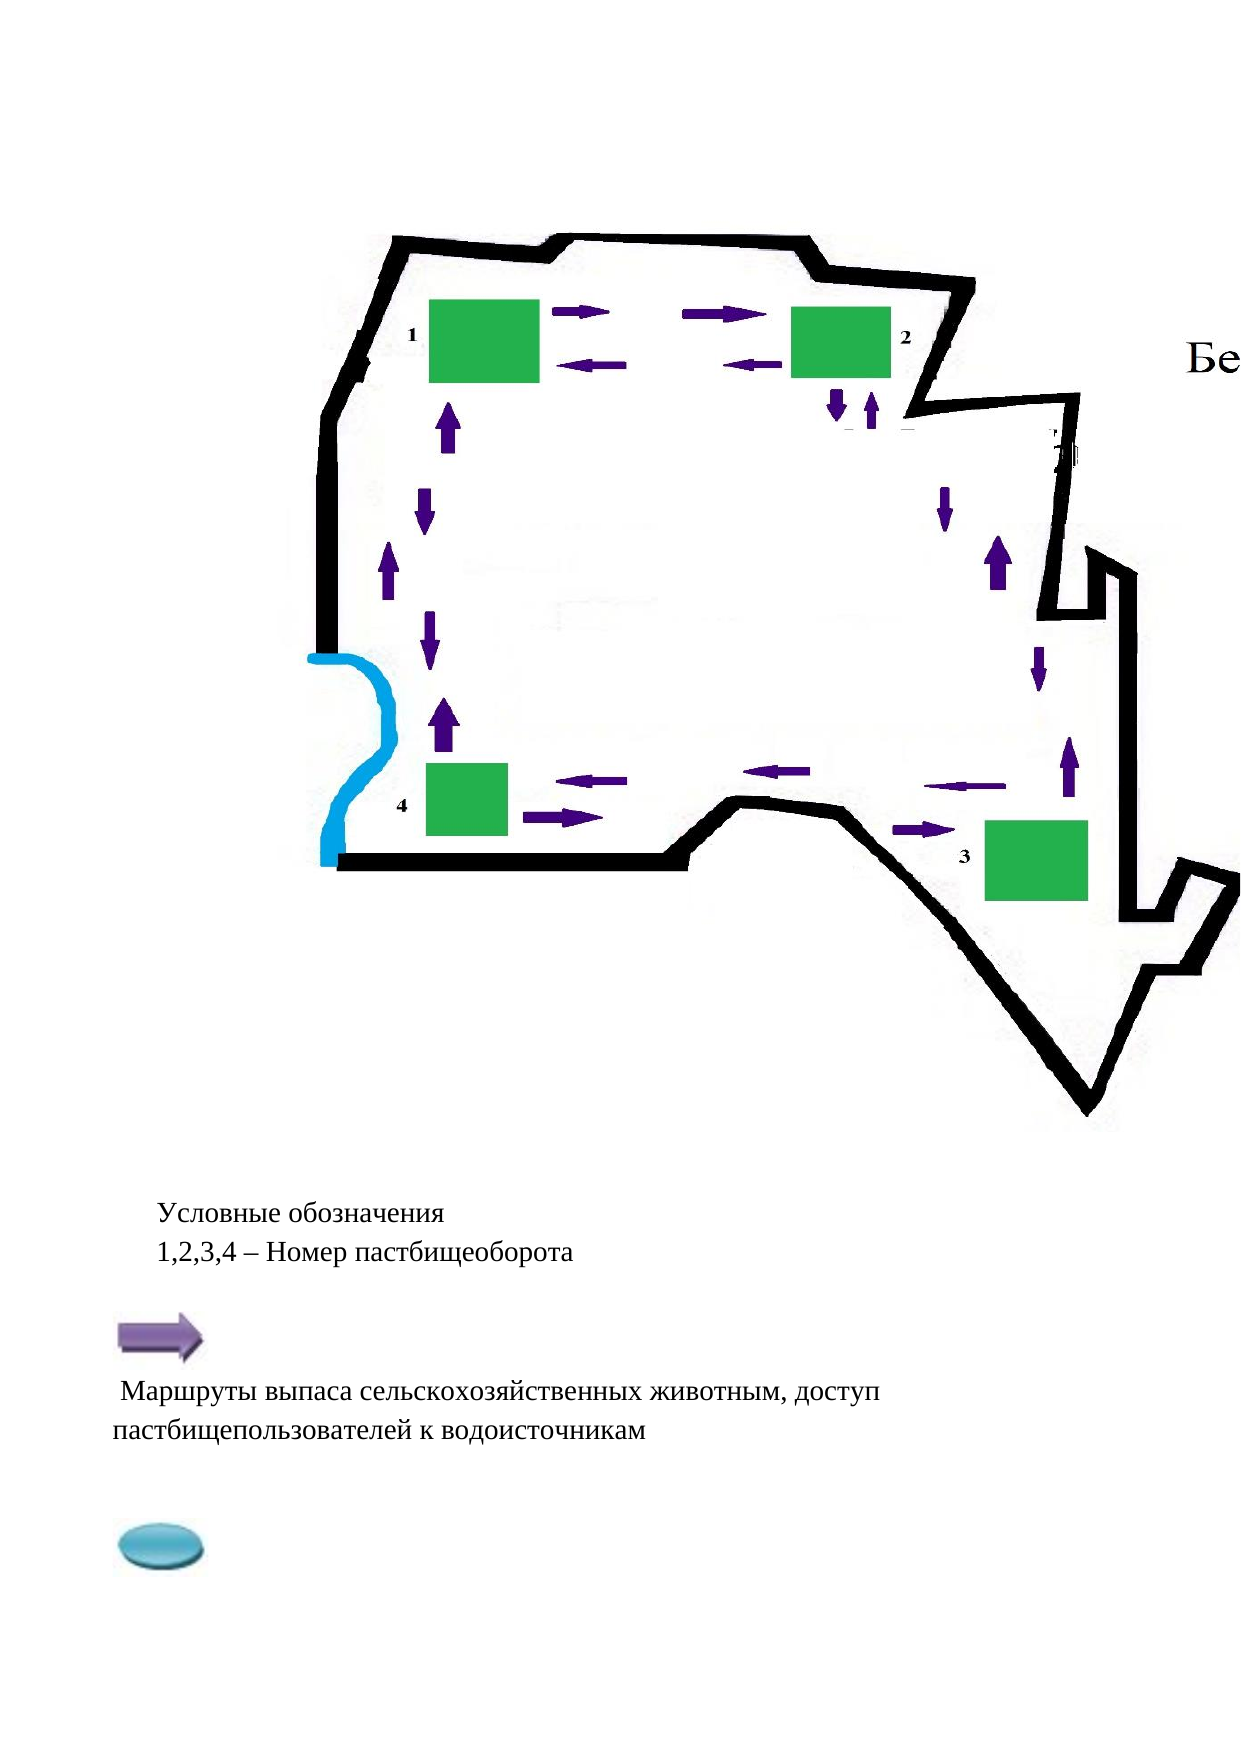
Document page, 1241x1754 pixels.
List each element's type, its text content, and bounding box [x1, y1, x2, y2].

text 1,2,3,4 – Номер пастбищеоборота [112, 1234, 1128, 1268]
text Условные обозначения [112, 1196, 1128, 1229]
picture [112, 150, 1241, 1132]
picture [112, 1311, 209, 1370]
text Маршруты выпаса сельскохозяйственных животным, доступ пастбищепользователей к водоисточникам [112, 1373, 1128, 1476]
picture [112, 1518, 209, 1577]
